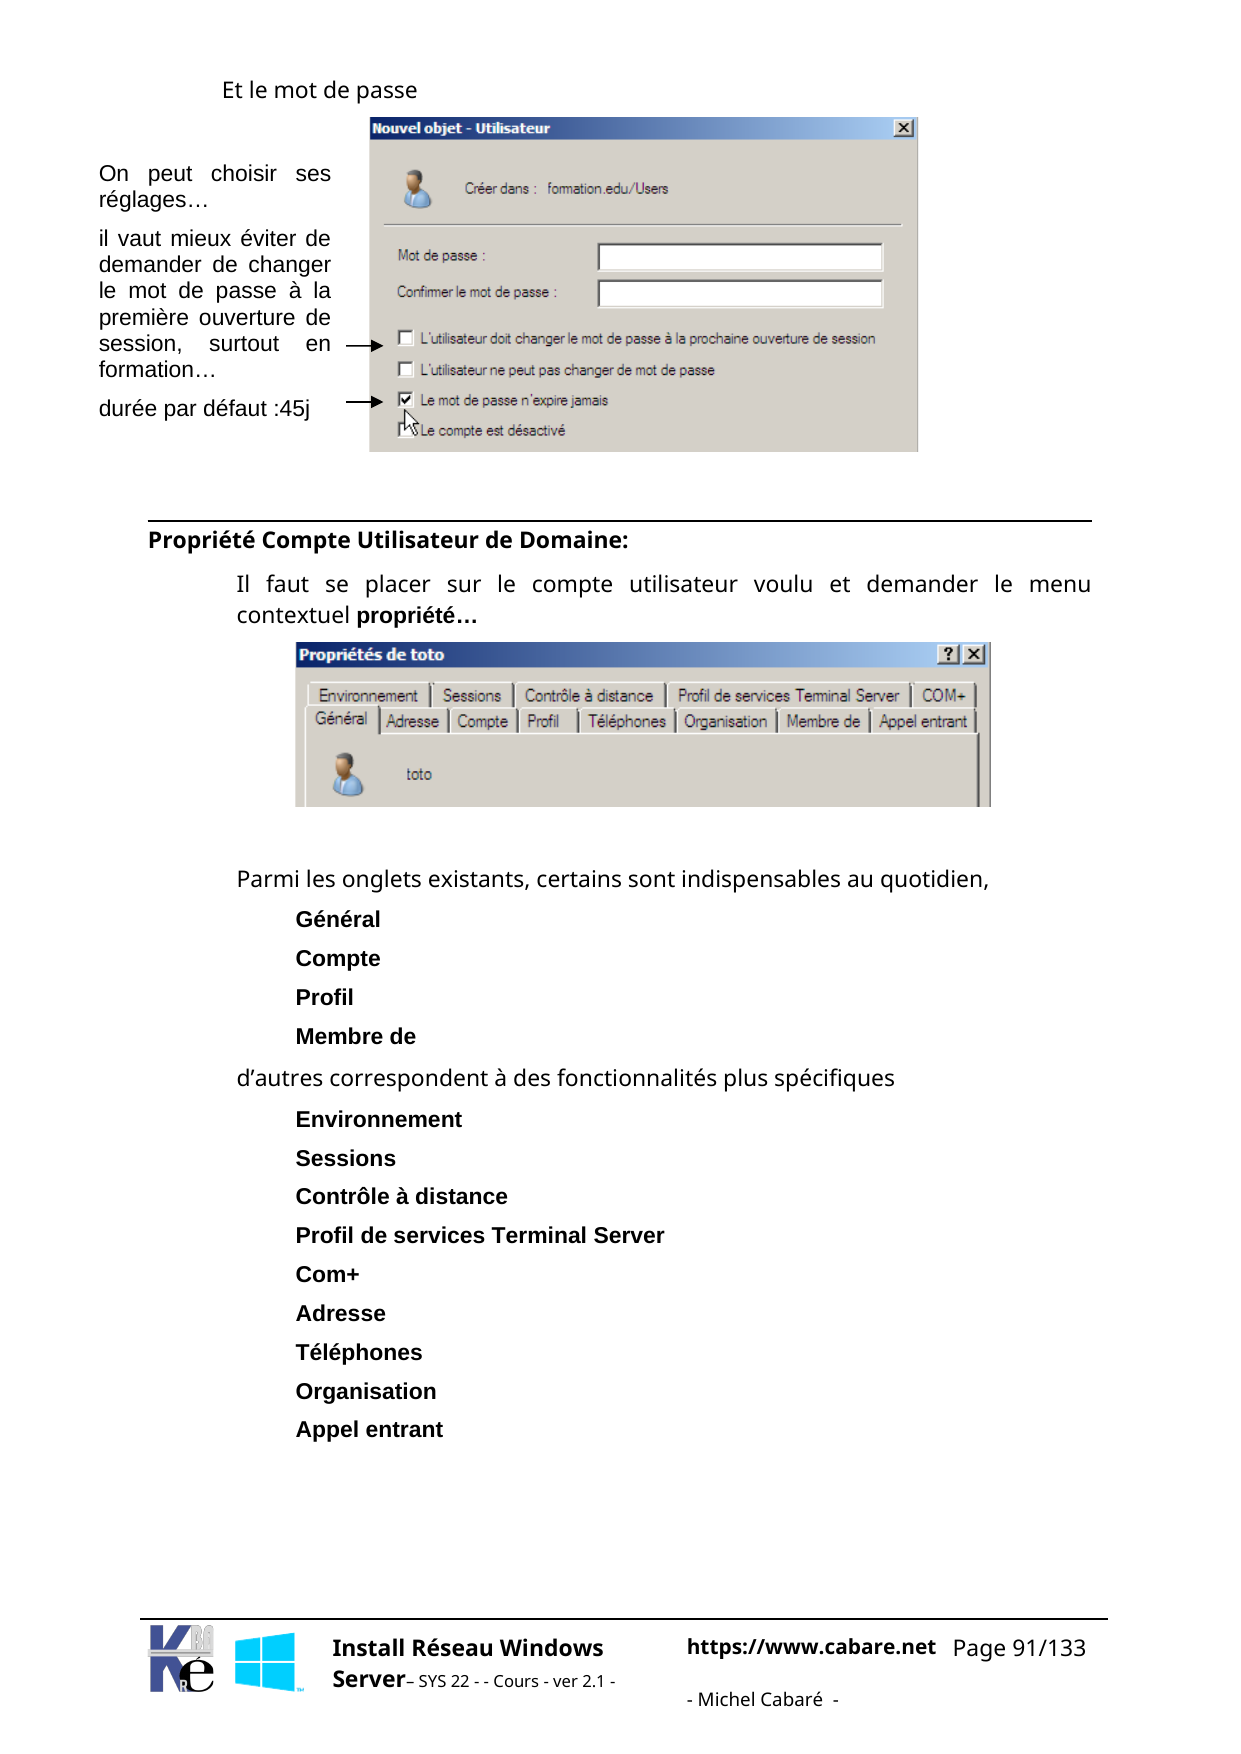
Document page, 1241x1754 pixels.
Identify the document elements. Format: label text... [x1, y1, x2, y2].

text Général [295, 906, 1092, 933]
text Adresse [295, 1300, 1092, 1326]
picture [147, 1625, 214, 1692]
subtitle Propriété Compte Utilisateur de Domaine: [148, 522, 1092, 555]
text Téléphones [295, 1339, 1092, 1365]
text Environnement [295, 1106, 1092, 1132]
text Il faut se placer sur le compte utilisateur voulu et demander le menu contextuel propriété… [236, 568, 1092, 630]
picture [369, 117, 919, 452]
picture [295, 642, 991, 807]
text Sessions [295, 1144, 1092, 1171]
picture [228, 1632, 308, 1696]
text Com+ [295, 1261, 1092, 1287]
text Organisation [295, 1378, 1092, 1404]
text d’autres correspondent à des fonctionnalités plus spécifiques [236, 1062, 1092, 1093]
text Compte [295, 945, 1092, 972]
text Profil [295, 984, 1092, 1011]
text Membre de [295, 1023, 1092, 1049]
text Profil de services Terminal Server [295, 1222, 1092, 1248]
text Et le mot de passe [222, 74, 1092, 105]
text Appel entrant [295, 1416, 1092, 1443]
text Contrôle à distance [295, 1183, 1092, 1210]
text Parmi les onglets existants, certains sont indispensables au quotidien, [236, 863, 1092, 894]
